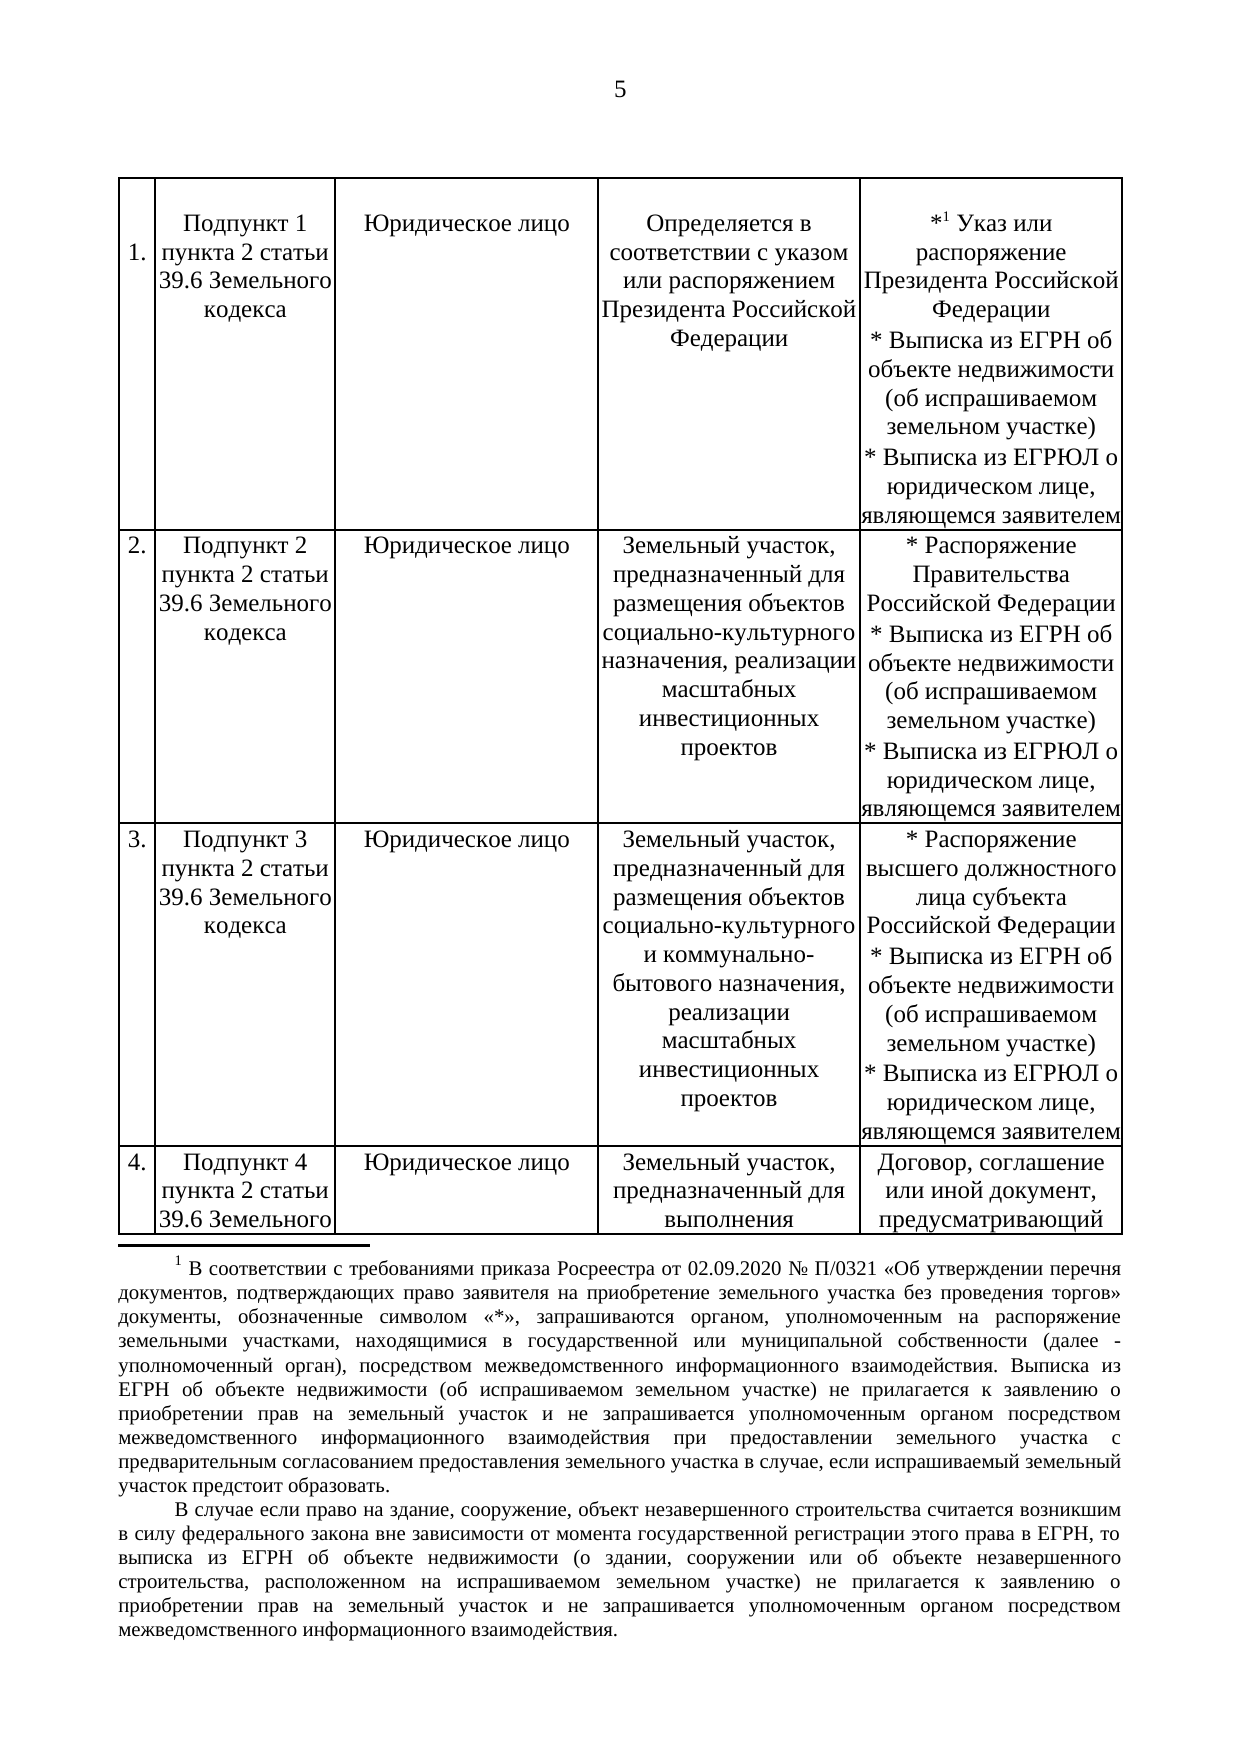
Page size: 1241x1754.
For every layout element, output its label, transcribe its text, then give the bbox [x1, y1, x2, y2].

table_cell * Распоряжение высшего должностного лица субъекта Российской Федерации [861, 824, 1121, 939]
table_cell * Выписка из ЕГРЮЛ о юридическом лице, являющемся заявителем [861, 1056, 1121, 1145]
table_cell Подпункт 2 пункта 2 статьи 39.6 Земельного кодекса [156, 531, 334, 822]
table_cell * Выписка из ЕГРН об объекте недвижимости (об испрашиваемом земельном участке) [861, 617, 1121, 734]
table_cell Земельный участок, предназначенный для размещения объектов социально-культурного назначения, реализации масштабных инвестиционных проектов [599, 531, 859, 822]
table_cell 1. [120, 179, 154, 528]
table_cell Земельный участок, предназначенный для размещения объектов социально-культурного и коммунально-бытового назначения, реализации масштабных инвестиционных проектов [599, 824, 859, 1145]
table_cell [156, 1147, 334, 1233]
table_cell 4. [120, 1147, 154, 1233]
table_cell Подпункт 1 пункта 2 статьи 39.6 Земельного кодекса [156, 179, 334, 528]
table_cell Юридическое лицо [336, 824, 597, 1145]
table_cell Подпункт 3 пункта 2 статьи 39.6 Земельного кодекса [156, 824, 334, 1145]
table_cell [599, 1147, 859, 1233]
table_cell Определяется в соответствии с указом или распоряжением Президента Российской Федерации [599, 179, 859, 528]
table_cell * Выписка из ЕГРЮЛ о юридическом лице, являющемся заявителем [861, 734, 1121, 822]
table_cell Юридическое лицо [336, 1147, 597, 1233]
table_cell 3. [120, 824, 154, 1145]
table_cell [861, 1147, 1121, 1233]
table_cell * Выписка из ЕГРН об объекте недвижимости (об испрашиваемом земельном участке) [861, 323, 1121, 440]
table_cell * Распоряжение Правительства Российской Федерации [861, 531, 1121, 617]
table_cell Юридическое лицо [336, 531, 597, 822]
table_cell * Указ или распоряжение Президента Российской Федерации [861, 179, 1121, 323]
table_cell * Выписка из ЕГРЮЛ о юридическом лице, являющемся заявителем [861, 440, 1121, 528]
table_cell Юридическое лицо [336, 179, 597, 528]
table_cell 2. [120, 531, 154, 822]
table_cell * Выписка из ЕГРН об объекте недвижимости (об испрашиваемом земельном участке) [861, 939, 1121, 1056]
